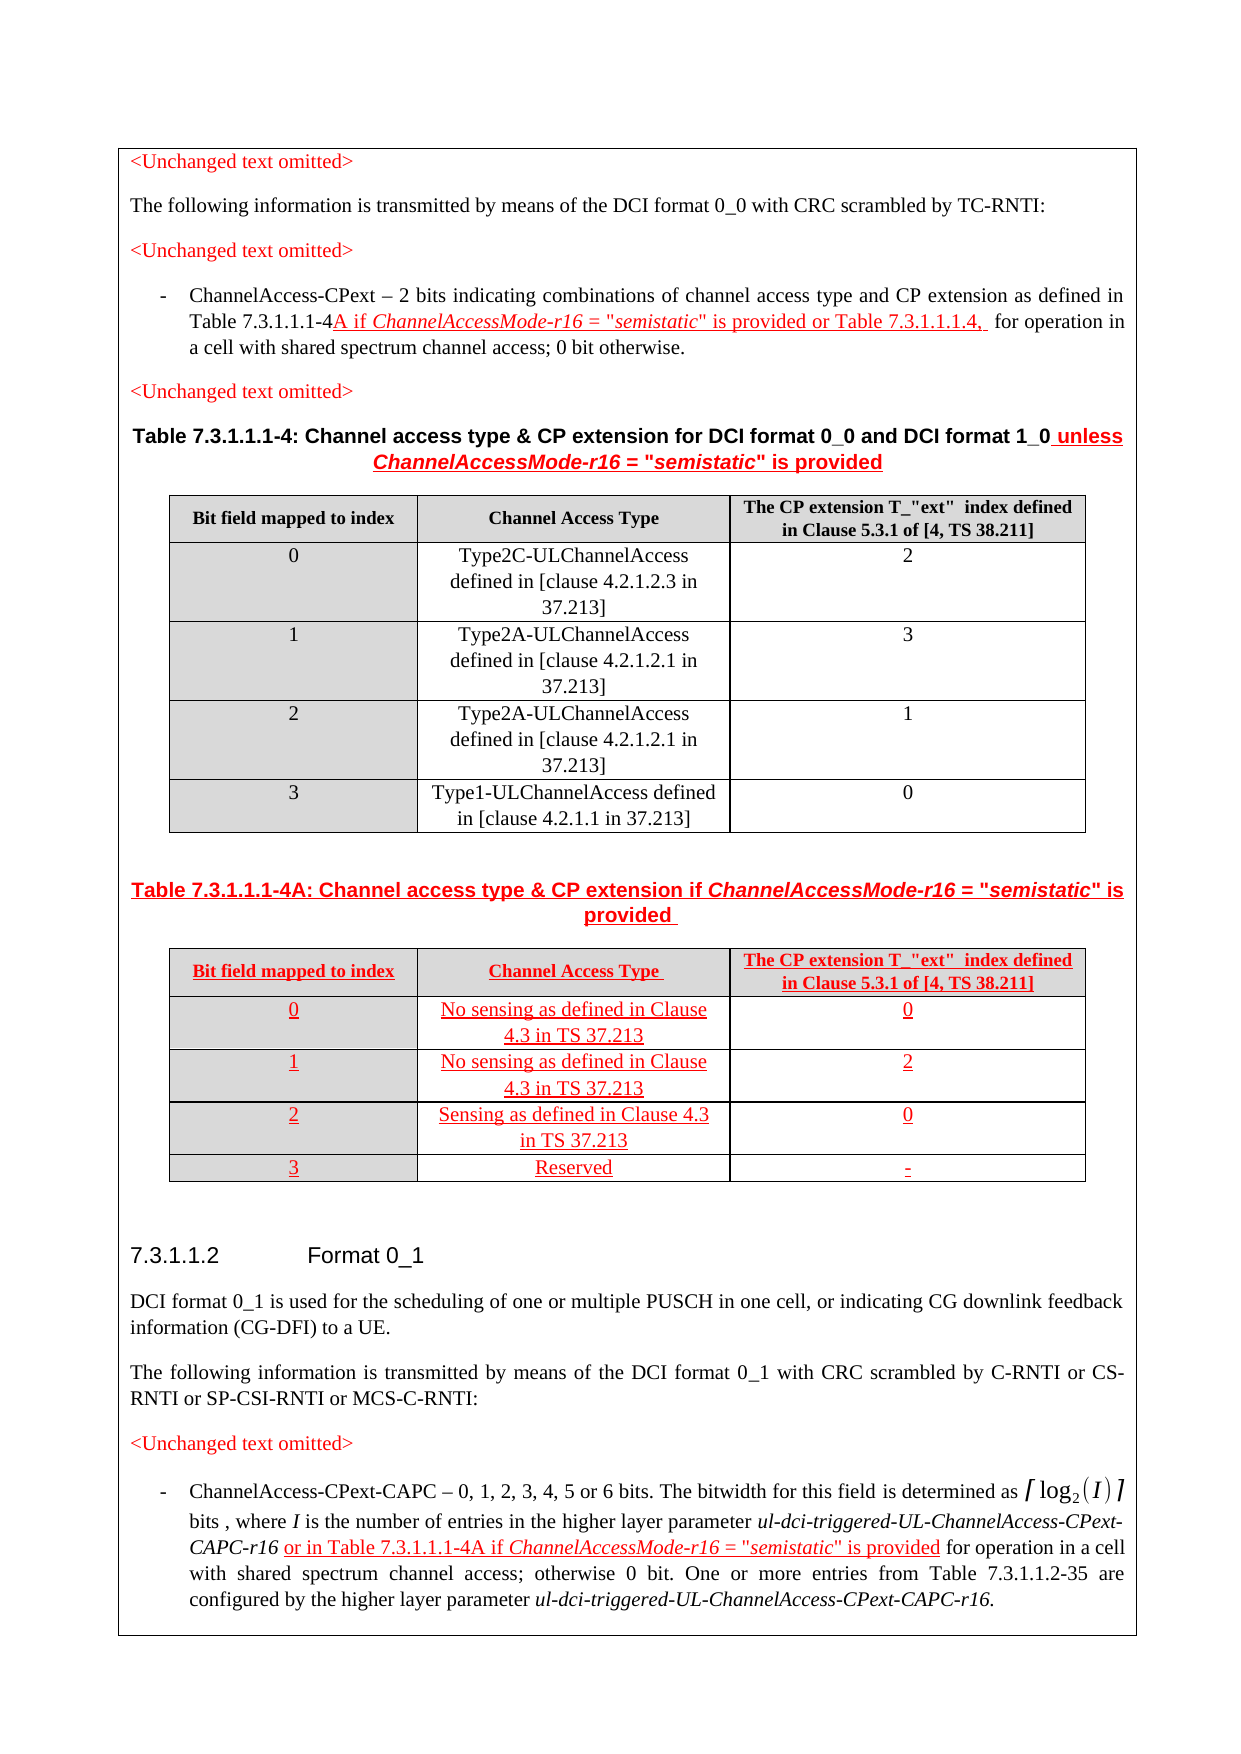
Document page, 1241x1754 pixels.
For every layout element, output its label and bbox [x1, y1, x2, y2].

table_header [119, 149, 1136, 1635]
